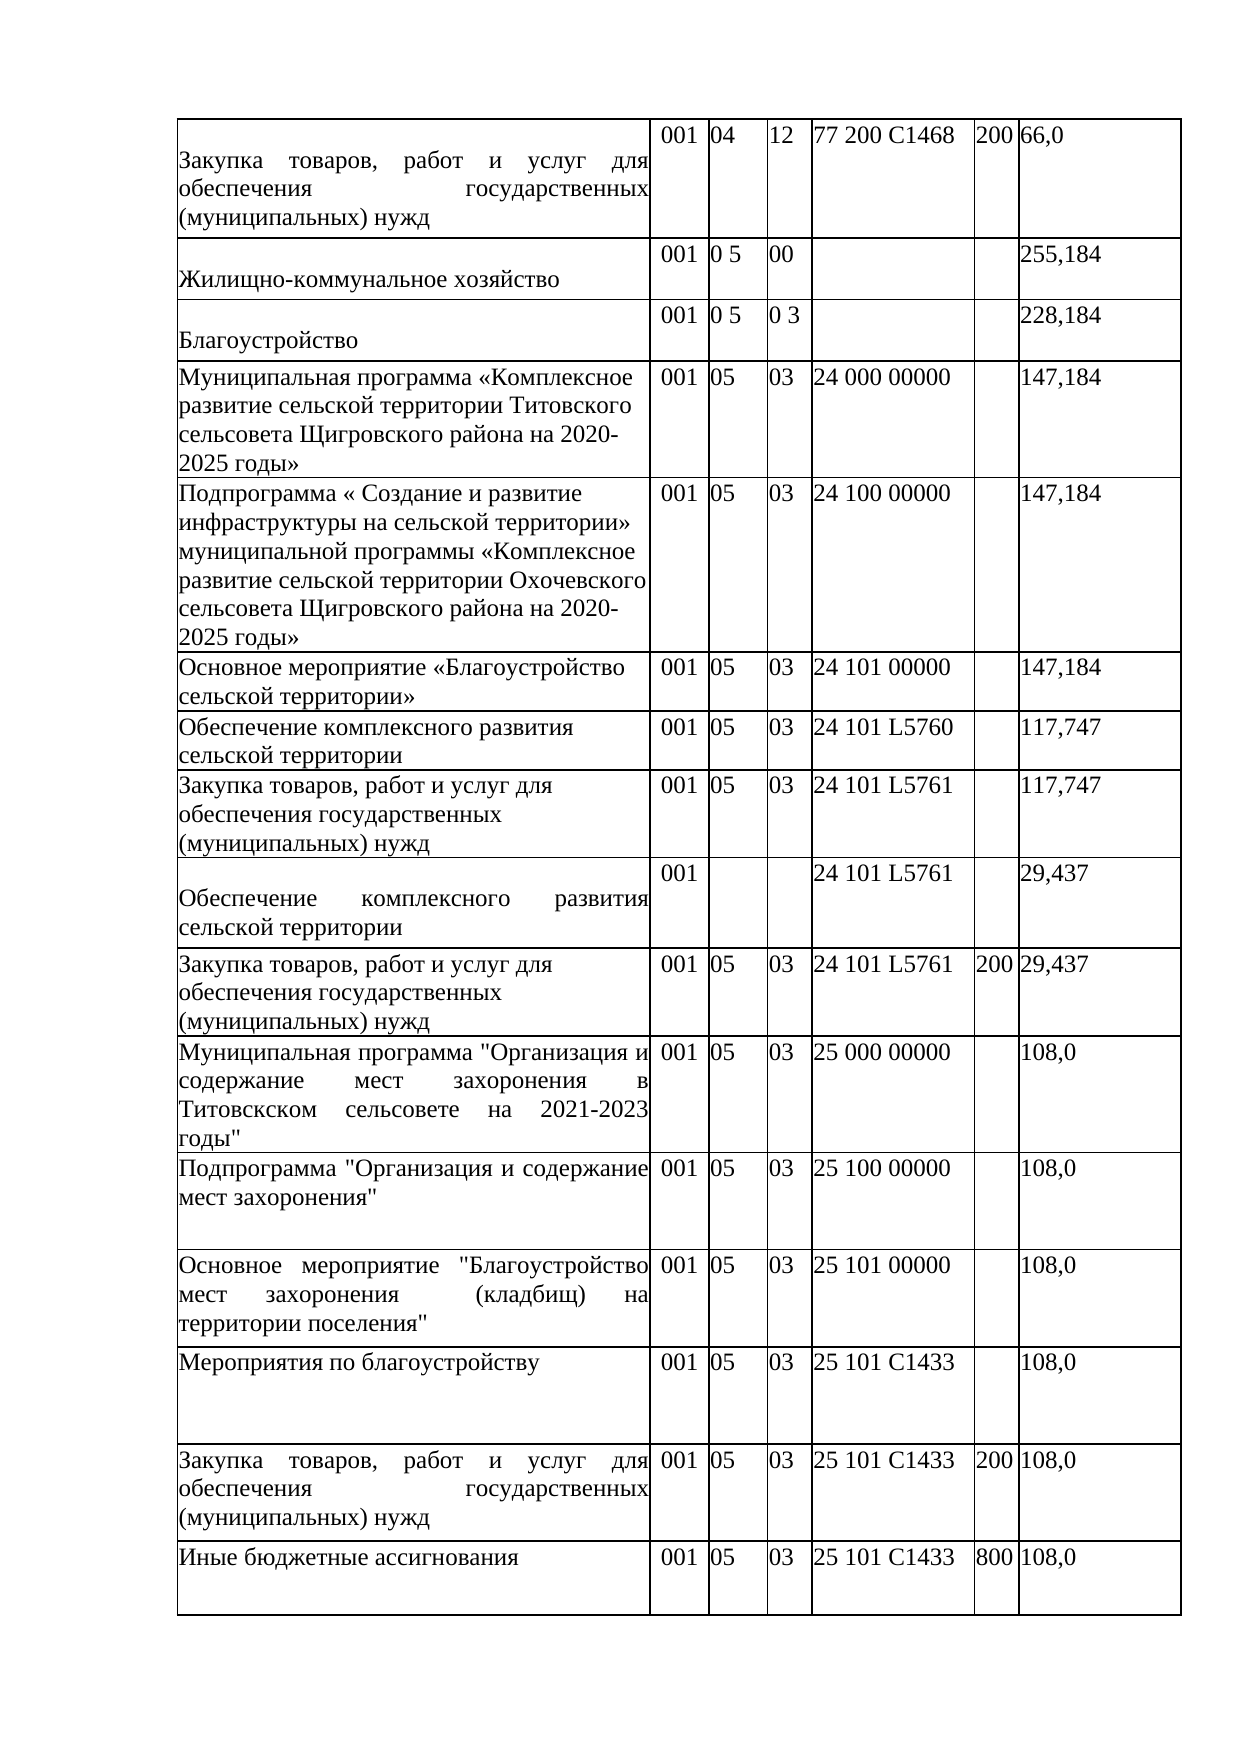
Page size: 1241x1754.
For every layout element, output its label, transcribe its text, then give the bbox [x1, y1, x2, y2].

table_cell Подпрограмма "Организация и содержание мест захоронения" [178, 1153, 649, 1249]
table_cell 05 [710, 362, 767, 477]
table_cell 200 [975, 120, 1018, 237]
table_cell 001 [651, 1542, 708, 1614]
table_cell 25 000 00000 [813, 1037, 974, 1152]
table_cell 001 [651, 1250, 708, 1346]
table_cell 001 [651, 949, 708, 1035]
table_cell 25 101 С1433 [813, 1445, 974, 1540]
table_cell 05 [710, 1037, 767, 1152]
table_cell 117,747 [1020, 712, 1180, 769]
table_cell [710, 858, 767, 947]
table_cell Иные бюджетные ассигнования [178, 1542, 649, 1614]
table_cell [975, 1250, 1018, 1346]
table_cell [813, 300, 974, 360]
table_cell Муниципальная программа «Комплексное развитие сельской территории Титовского сельсовета Щигровского района на 2020-2025 годы» [178, 362, 649, 477]
table_cell 05 [710, 1542, 767, 1614]
table_cell 108,0 [1020, 1542, 1180, 1614]
table_cell Закупка товаров, работ и услуг для обеспечения государственных (муниципальных) нужд [178, 1445, 649, 1540]
table_cell 03 [768, 362, 811, 477]
table_cell [975, 712, 1018, 769]
table_cell 001 [651, 858, 708, 947]
table_cell [975, 1348, 1018, 1443]
table_cell 03 [768, 949, 811, 1035]
table_cell Основное мероприятие "Благоустройство мест захоронения (кладбищ) на территории поселения" [178, 1250, 649, 1346]
table_cell 24 101 L5761 [813, 771, 974, 857]
table_cell 24 000 00000 [813, 362, 974, 477]
table_cell [975, 858, 1018, 947]
table_cell 29,437 [1020, 858, 1180, 947]
table_cell [975, 362, 1018, 477]
table_cell 001 [651, 1348, 708, 1443]
table_cell 05 [710, 478, 767, 651]
table_cell 200 [975, 949, 1018, 1035]
table_cell 03 [768, 1250, 811, 1346]
table_cell 147,184 [1020, 653, 1180, 710]
table_cell 200 [975, 1445, 1018, 1540]
table_cell [975, 653, 1018, 710]
table_cell 001 [651, 239, 708, 299]
table_cell Основное мероприятие «Благоустройство сельской территории» [178, 653, 649, 710]
table_cell [768, 858, 811, 947]
table_cell 001 [651, 1153, 708, 1249]
table_cell 77 200 С1468 [813, 120, 974, 237]
table_cell 29,437 [1020, 949, 1180, 1035]
table_cell 147,184 [1020, 478, 1180, 651]
table_cell 24 101 L5761 [813, 858, 974, 947]
table_cell [975, 1037, 1018, 1152]
table_cell 001 [651, 771, 708, 857]
table_cell 03 [768, 1348, 811, 1443]
table_cell 001 [651, 478, 708, 651]
table_cell 147,184 [1020, 362, 1180, 477]
table_cell Мероприятия по благоустройству [178, 1348, 649, 1443]
table_cell Закупка товаров, работ и услуг для обеспечения государственных (муниципальных) нужд [178, 949, 649, 1035]
table_cell 0 3 [768, 300, 811, 360]
table_cell 05 [710, 1250, 767, 1346]
table_cell 25 101 00000 [813, 1250, 974, 1346]
table_cell [975, 771, 1018, 857]
table_cell 001 [651, 300, 708, 360]
table_cell 03 [768, 1445, 811, 1540]
table_cell 05 [710, 653, 767, 710]
table_cell 108,0 [1020, 1037, 1180, 1152]
table_cell 117,747 [1020, 771, 1180, 857]
table_cell [975, 478, 1018, 651]
table_cell [975, 239, 1018, 299]
table_cell Подпрограмма « Создание и развитие инфраструктуры на сельской территории» муниципальной программы «Комплексное развитие сельской территории Охочевского сельсовета Щигровского района на 2020-2025 годы» [178, 478, 649, 651]
table_cell 001 [651, 712, 708, 769]
table_cell 05 [710, 1348, 767, 1443]
table_cell 03 [768, 1153, 811, 1249]
table_cell 24 100 00000 [813, 478, 974, 651]
table_cell 108,0 [1020, 1153, 1180, 1249]
table_cell [975, 1153, 1018, 1249]
table_cell 05 [710, 1153, 767, 1249]
table_cell 03 [768, 653, 811, 710]
table_cell 24 101 00000 [813, 653, 974, 710]
table_cell 108,0 [1020, 1348, 1180, 1443]
table_cell 25 100 00000 [813, 1153, 974, 1249]
table_cell 03 [768, 478, 811, 651]
table_cell [975, 300, 1018, 360]
table_cell 66,0 [1020, 120, 1180, 237]
table_cell Закупка товаров, работ и услуг для обеспечения государственных (муниципальных) нужд [178, 771, 649, 857]
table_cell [178, 120, 649, 237]
table_cell 800 [975, 1542, 1018, 1614]
table_cell 0 5 [710, 239, 767, 299]
table_cell 001 [651, 1445, 708, 1540]
table_cell Жилищно-коммунальное хозяйство [178, 239, 649, 299]
table_cell 001 [651, 653, 708, 710]
table_cell 05 [710, 771, 767, 857]
table_cell 228,184 [1020, 300, 1180, 360]
table_cell 0 5 [710, 300, 767, 360]
table_cell 03 [768, 712, 811, 769]
table_cell 00 [768, 239, 811, 299]
table_cell 04 [710, 120, 767, 237]
table_cell 12 [768, 120, 811, 237]
table_cell 255,184 [1020, 239, 1180, 299]
table_cell 108,0 [1020, 1250, 1180, 1346]
table_cell 25 101 С1433 [813, 1542, 974, 1614]
table_cell Благоустройство [178, 300, 649, 360]
table_cell [813, 239, 974, 299]
table_cell 001 [651, 120, 708, 237]
table_cell 25 101 С1433 [813, 1348, 974, 1443]
table_cell 03 [768, 771, 811, 857]
table_cell Обеспечение комплексного развития сельской территории [178, 858, 649, 947]
table_cell 001 [651, 1037, 708, 1152]
table_cell 108,0 [1020, 1445, 1180, 1540]
table_cell 05 [710, 1445, 767, 1540]
table_cell 24 101 L5761 [813, 949, 974, 1035]
table_cell 001 [651, 362, 708, 477]
table_cell 03 [768, 1037, 811, 1152]
table_cell 05 [710, 712, 767, 769]
table_cell 03 [768, 1542, 811, 1614]
table_cell 24 101 L5760 [813, 712, 974, 769]
table_cell Муниципальная программа "Организация и содержание мест захоронения в Титовскском сельсовете на 2021-2023 годы" [178, 1037, 649, 1152]
table_cell Обеспечение комплексного развития сельской территории [178, 712, 649, 769]
table_cell 05 [710, 949, 767, 1035]
